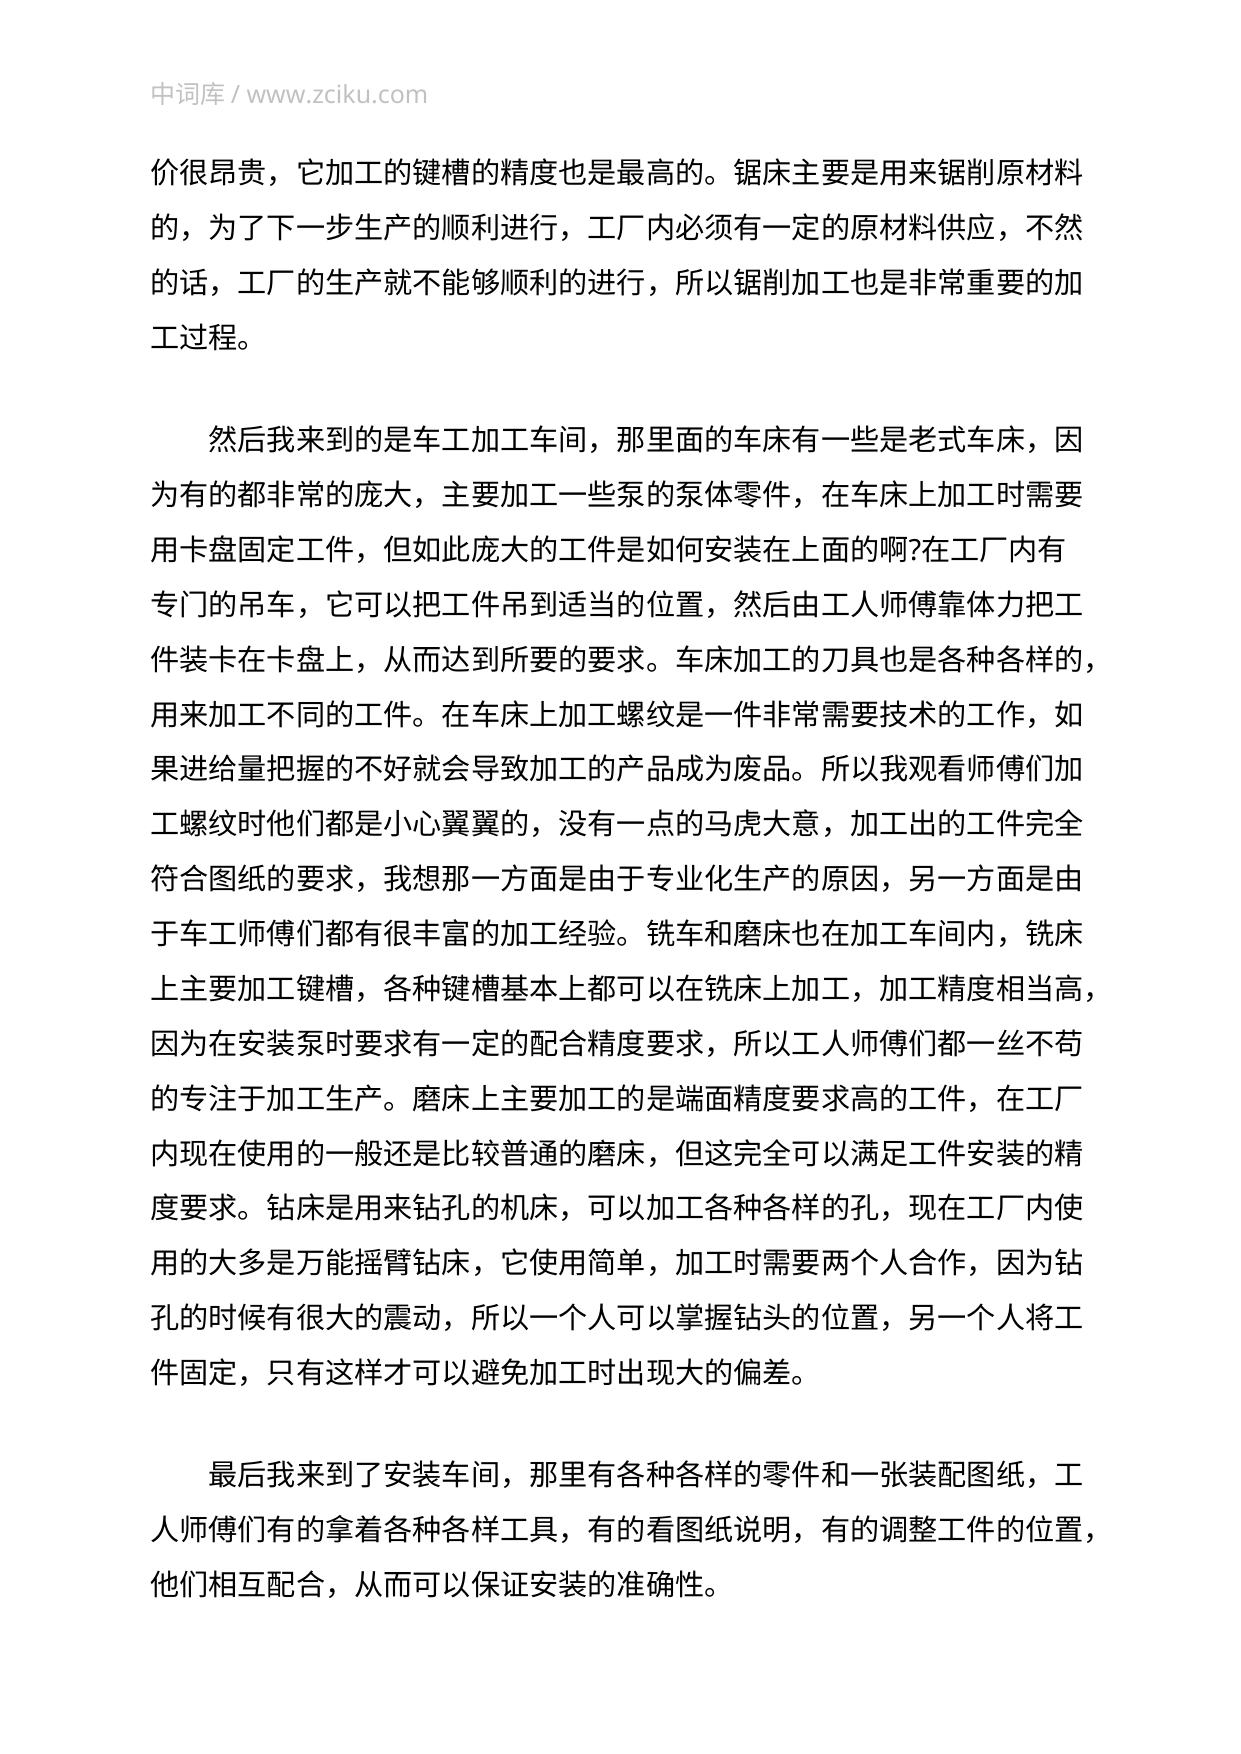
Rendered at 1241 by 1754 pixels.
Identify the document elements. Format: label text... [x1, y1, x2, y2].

text 然后我来到的是车工加工车间，那里面的车床有一些是老式车床，因为有的都非常的庞大，主要加工一些泵的泵体零件，在车床上加工时需要用卡盘固定工件，但如此庞大的工件是如何安装在上面的啊?在工厂内有专门的吊车，它可以把工件吊到适当的位置，然后由工人师傅靠体力把工件装卡在卡盘上，从而达到所要的要求。车床加工的刀具也是各种各样的，用来加工不同的工件。在车床上加工螺纹是一件非常需要技术的工作，如果进给量把握的不好就会导致加工的产品成为废品。所以我观看师傅们加工螺纹时他们都是小心翼翼的，没有一点的马虎大意，加工出的工件完全符合图纸的要求，我想那一方面是由于专业化生产的原因，另一方面是由于车工师傅们都有很丰富的加工经验。铣车和磨床也在加工车间内，铣床上主要加工键槽，各种键槽基本上都可以在铣床上加工，加工精度相当高，因为在安装泵时要求有一定的配合精度要求，所以工人师傅们都一丝不苟的专注于加工生产。磨床上主要加工的是端面精度要求高的工件，在工厂内现在使用的一般还是比较普通的磨床，但这完全可以满足工件安装的精度要求。钻床是用来钻孔的机床，可以加工各种各样的孔，现在工厂内使用的大多是万能摇臂钻床，它使用简单，加工时需要两个人合作，因为钻孔的时候有很大的震动，所以一个人可以掌握钻头的位置，另一个人将工件固定，只有这样才可以避免加工时出现大的偏差。 [150, 416, 1090, 1392]
text 最后我来到了安装车间，那里有各种各样的零件和一张装配图纸，工人师傅们有的拿着各种各样工具，有的看图纸说明，有的调整工件的位置，他们相互配合，从而可以保证安装的准确性。 [150, 1452, 1090, 1604]
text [150, 150, 1090, 357]
